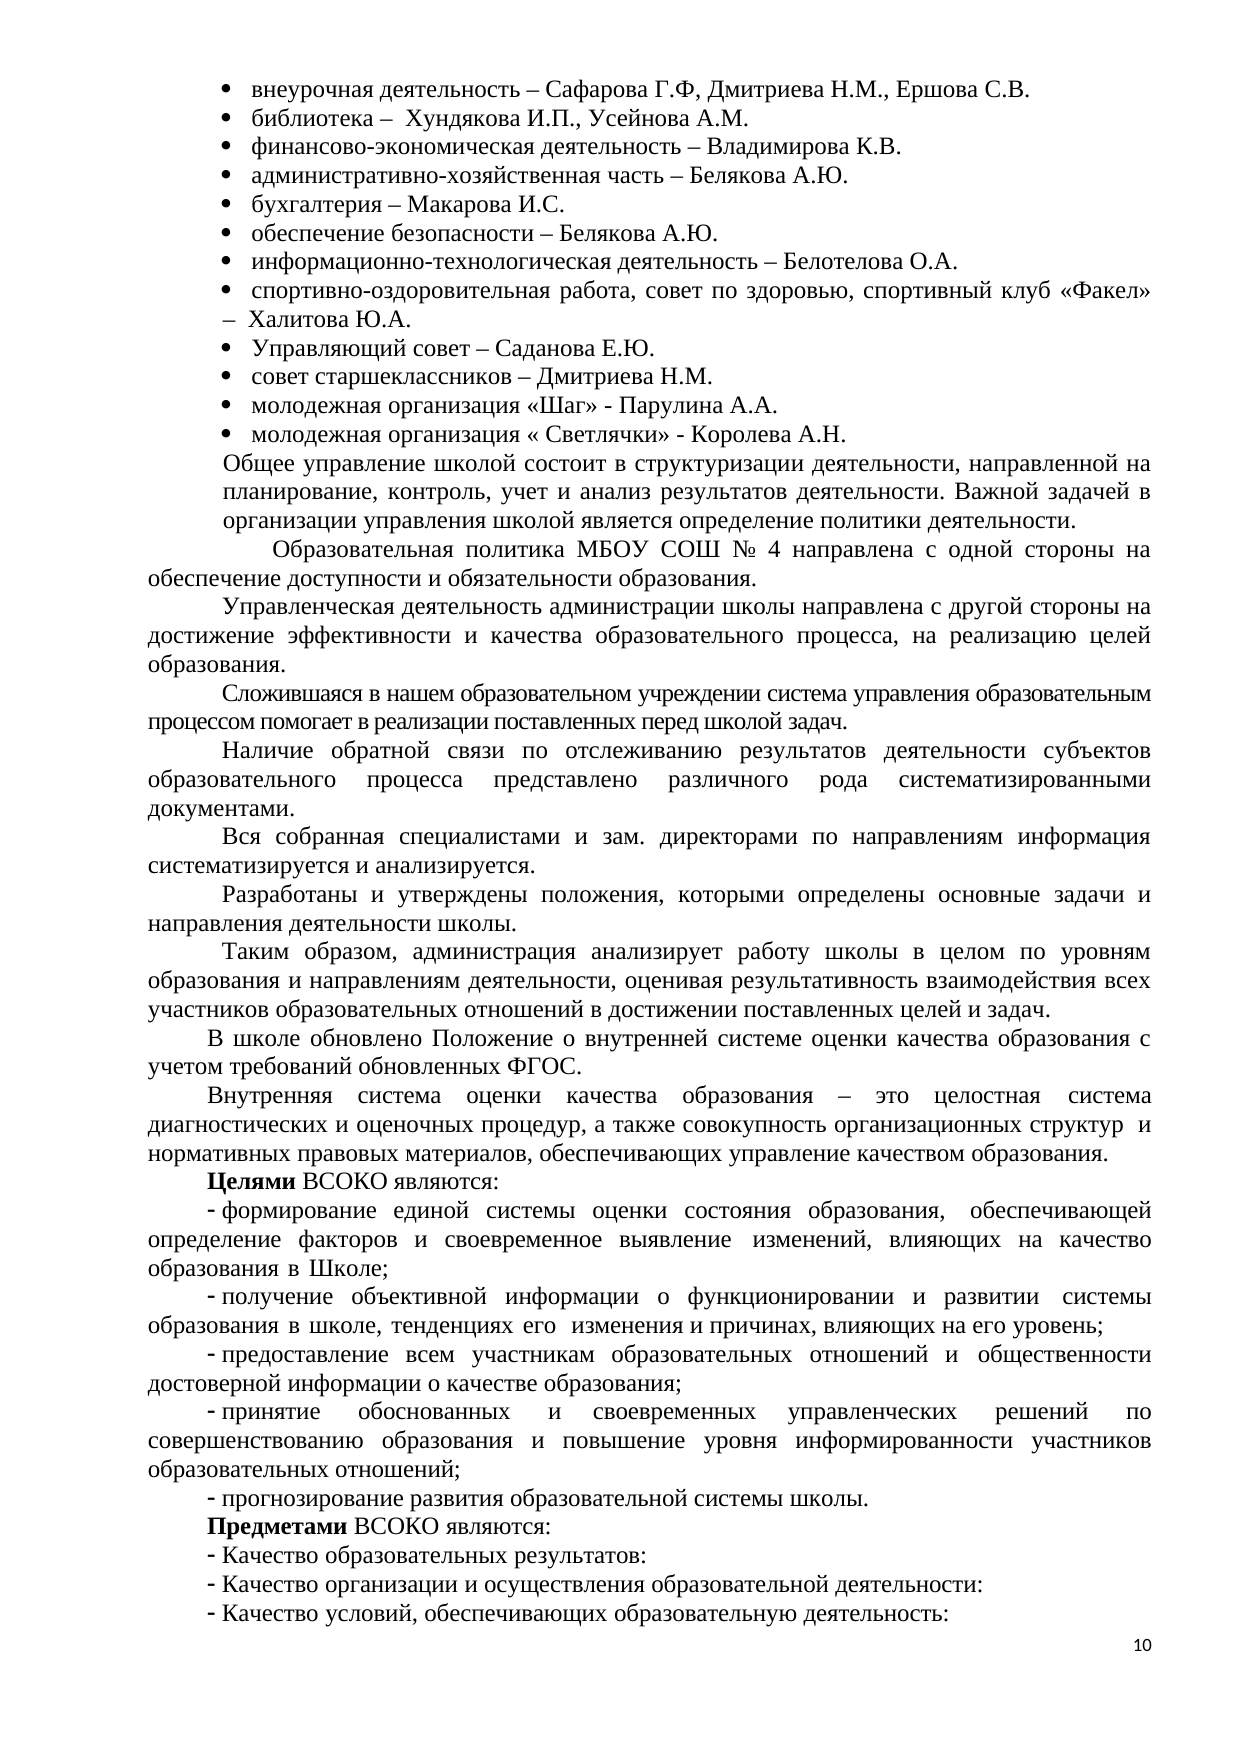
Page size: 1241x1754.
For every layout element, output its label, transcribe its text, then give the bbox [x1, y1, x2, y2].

text В школе обновлено Положение о внутренней системе оценки качества образования с учетом требований обновленных ФГОС. [148, 1023, 1152, 1080]
text Наличие обратной связи по отслеживанию результатов деятельности субъектов образовательного процесса представлено различного рода систематизированными документами. [148, 735, 1152, 821]
text Вся собранная специалистами и зам. директорами по направлениям информация систематизируется и анализируется. [148, 821, 1152, 879]
text Внутренняя система оценки качества образования – это целостная система диагностических и оценочных процедур, а также совокупность организационных структур и нормативных правовых материалов, обеспечивающих управление качеством образования. [148, 1080, 1152, 1166]
list Качество условий, обеспечивающих образовательную деятельность: [148, 1598, 1152, 1626]
text Управленческая деятельность администрации школы направлена с другой стороны на достижение эффективности и качества образовательного процесса, на реализацию целей образования. [148, 591, 1152, 678]
text Целями ВСОКО являются: [148, 1166, 1152, 1195]
list информационно-технологическая деятельность – Белотелова О.А. [222, 246, 1152, 275]
list финансово-экономическая деятельность – Владимирова К.В. [222, 131, 1152, 160]
text Сложившаяся в нашем образовательном учреждении система управления образовательным процессом помогает в реализации поставленных перед школой задач. [148, 678, 1152, 735]
list формирование единой системы оценки состояния образования, обеспечивающей определение факторов и своевременное выявление изменений, влияющих на качество образования в Школе; [148, 1195, 1152, 1281]
list Управляющий совет – Саданова Е.Ю. [222, 333, 1152, 361]
list молодежная организация «Шаг» - Парулина А.А. [222, 390, 1152, 419]
list обеспечение безопасности – Белякова А.Ю. [222, 218, 1152, 246]
list бухгалтерия – Макарова И.С. [222, 189, 1152, 218]
list административно-хозяйственная часть – Белякова А.Ю. [222, 160, 1152, 189]
text Разработаны и утверждены положения, которыми определены основные задачи и направления деятельности школы. [148, 879, 1152, 936]
text Общее управление школой состоит в структуризации деятельности, направленной на планирование, контроль, учет и анализ результатов деятельности. Важной задачей в организации управления школой является определение политики деятельности. [223, 448, 1152, 534]
list Качество организации и осуществления образовательной деятельности: [148, 1569, 1152, 1598]
list принятие обоснованных и своевременных управленческих решений по совершенствованию образования и повышение уровня информированности участников образовательных отношений; [148, 1396, 1152, 1483]
list Качество образовательных результатов: [148, 1540, 1152, 1569]
list спортивно-оздоровительная работа, совет по здоровью, спортивный клуб «Факел» – Халитова Ю.А. [222, 275, 1152, 333]
list молодежная организация « Светлячки» - Королева А.Н. [222, 419, 1152, 448]
list предоставление всем участникам образовательных отношений и общественности достоверной информации о качестве образования; [148, 1339, 1152, 1396]
text Предметами ВСОКО являются: [148, 1511, 1152, 1540]
list библиотека – Хундякова И.П., Усейнова А.М. [222, 103, 1152, 131]
list совет старшеклассников – Дмитриева Н.М. [222, 361, 1152, 390]
list внеурочная деятельность – Сафарова Г.Ф, Дмитриева Н.М., Ершова С.В. [222, 74, 1152, 103]
text Таким образом, администрация анализирует работу школы в целом по уровням образования и направлениям деятельности, оценивая результативность взаимодействия всех участников образовательных отношений в достижении поставленных целей и задач. [148, 936, 1152, 1023]
list прогнозирование развития образовательной системы школы. [148, 1483, 1152, 1511]
text Образовательная политика МБОУ СОШ № 4 направлена с одной стороны на обеспечение доступности и обязательности образования. [148, 534, 1152, 591]
list получение объективной информации о функционировании и развитии системы образования в школе, тенденциях его изменения и причинах, влияющих на его уровень; [148, 1281, 1152, 1339]
